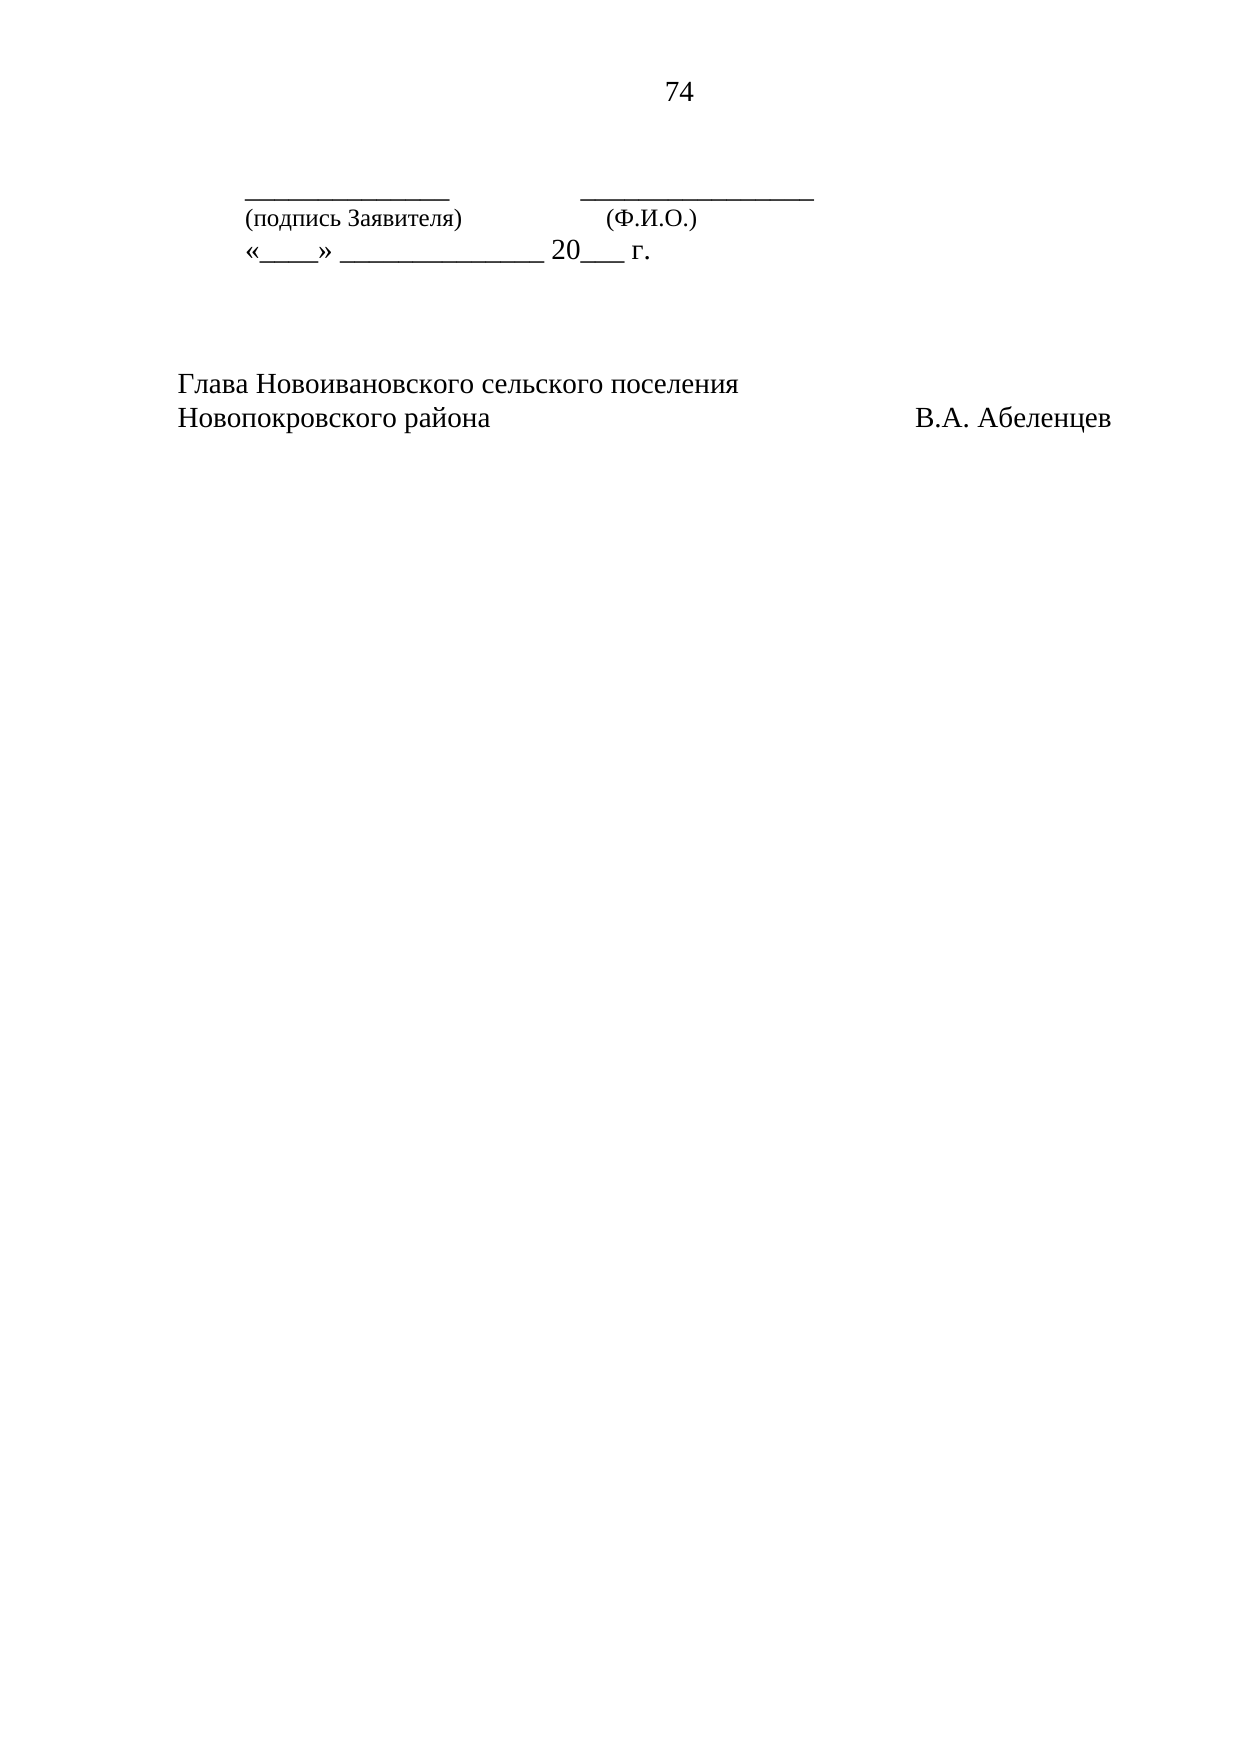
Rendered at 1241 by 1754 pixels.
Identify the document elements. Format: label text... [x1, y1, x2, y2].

text (подпись Заявителя) (Ф.И.О.) [186, 203, 1181, 232]
text Новопокровского района В.А. Абеленцев [177, 400, 1181, 433]
text Глава Новоивановского сельского поселения [177, 366, 1181, 400]
text «____» ______________ 20___ г. [186, 232, 1181, 266]
text ______________ ________________ [177, 170, 1181, 203]
